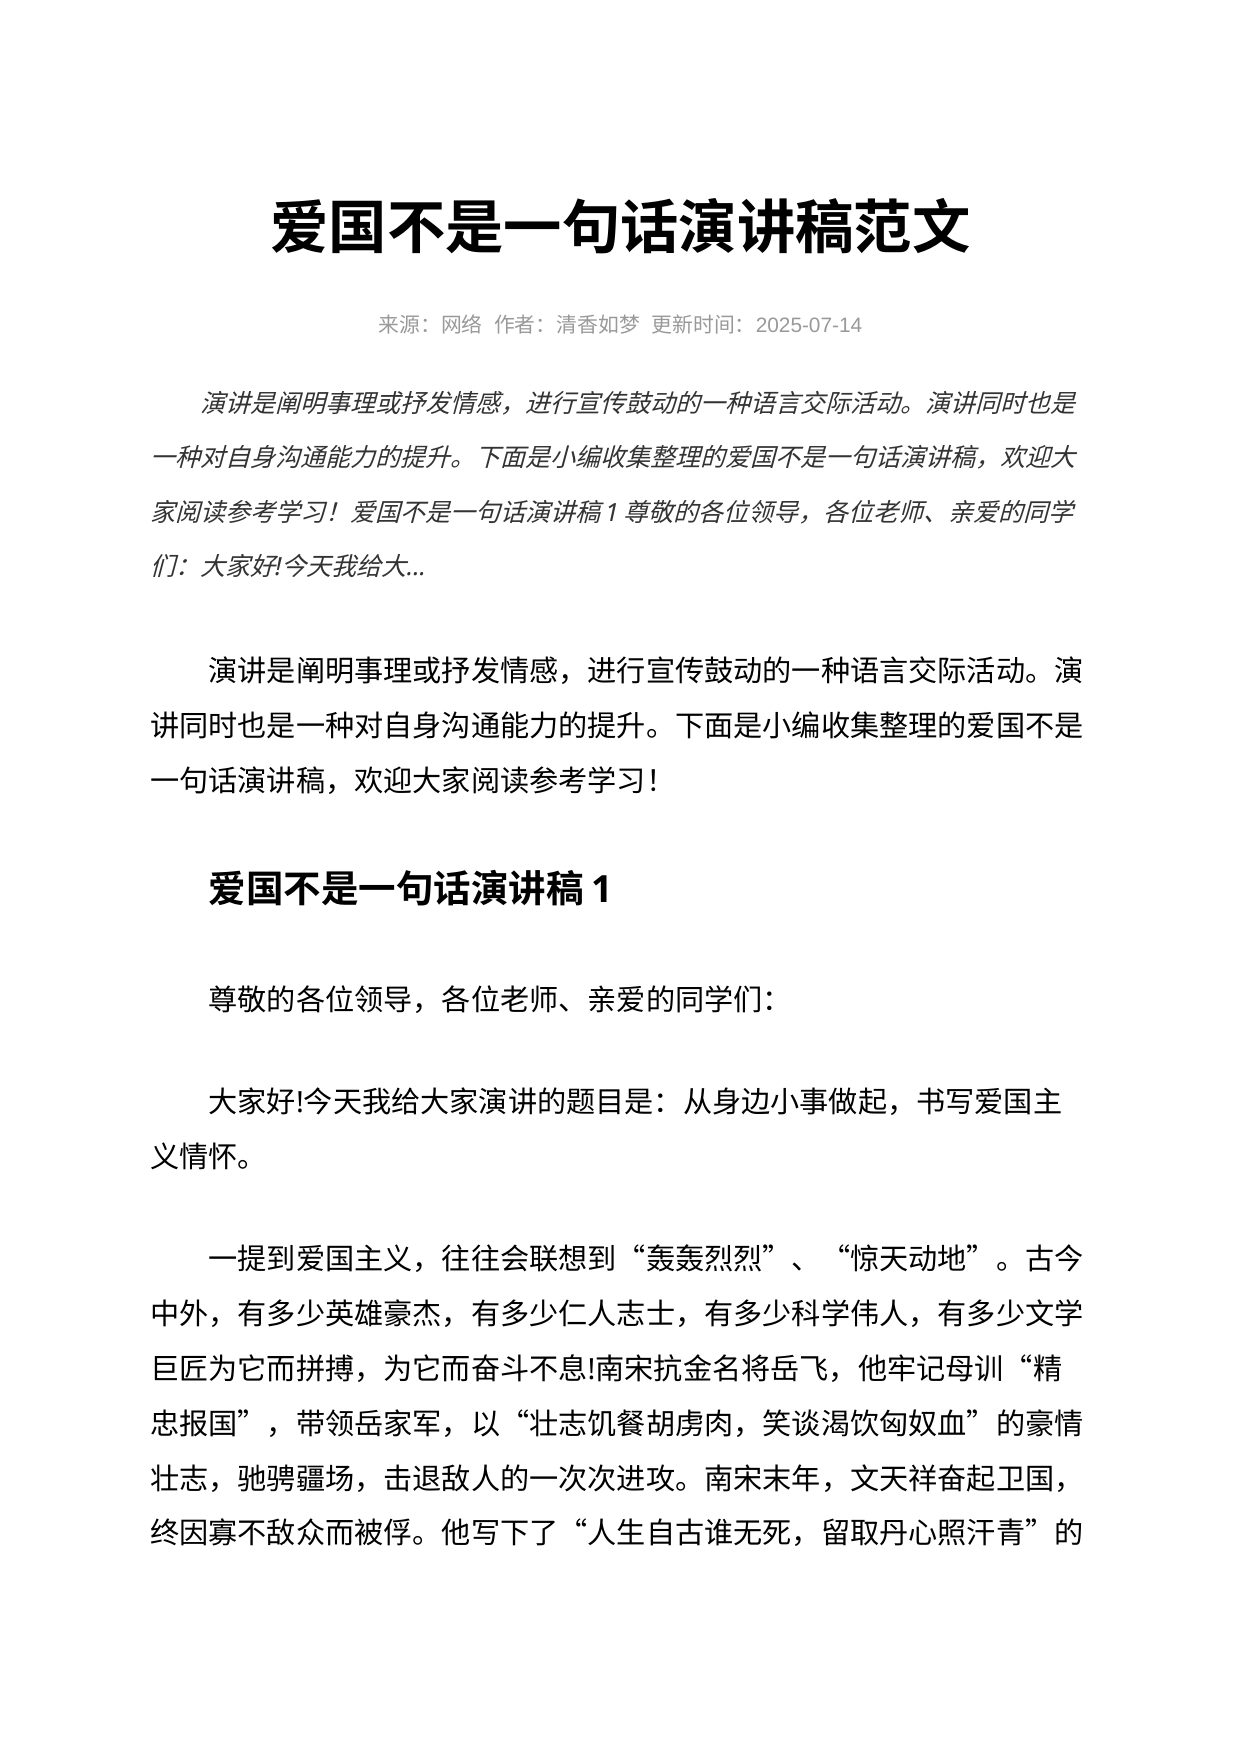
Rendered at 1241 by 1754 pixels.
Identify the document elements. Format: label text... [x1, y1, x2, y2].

text 演讲是阐明事理或抒发情感，进行宣传鼓动的一种语言交际活动。演讲同时也是一种对自身沟通能力的提升。下面是小编收集整理的爱国不是一句话演讲稿，欢迎大家阅读参考学习！ [150, 648, 1090, 800]
text 演讲是阐明事理或抒发情感，进行宣传鼓动的一种语言交际活动。演讲同时也是一种对自身沟通能力的提升。下面是小编收集整理的爱国不是一句话演讲稿，欢迎大家阅读参考学习！爱国不是一句话演讲稿1尊敬的各位领导，各位老师、亲爱的同学们：大家好!今天我给大... [150, 383, 1090, 583]
text 来源：网络 作者：清香如梦 更新时间：2025-07-14 [150, 313, 1090, 337]
text 大家好!今天我给大家演讲的题目是：从身边小事做起，书写爱国主义情怀。 [150, 1079, 1090, 1176]
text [150, 1236, 1090, 1552]
subtitle 爱国不是一句话演讲稿范文 [150, 181, 1090, 266]
text 爱国不是一句话演讲稿1 [150, 859, 1090, 914]
text 尊敬的各位领导，各位老师、亲爱的同学们： [150, 977, 1090, 1019]
